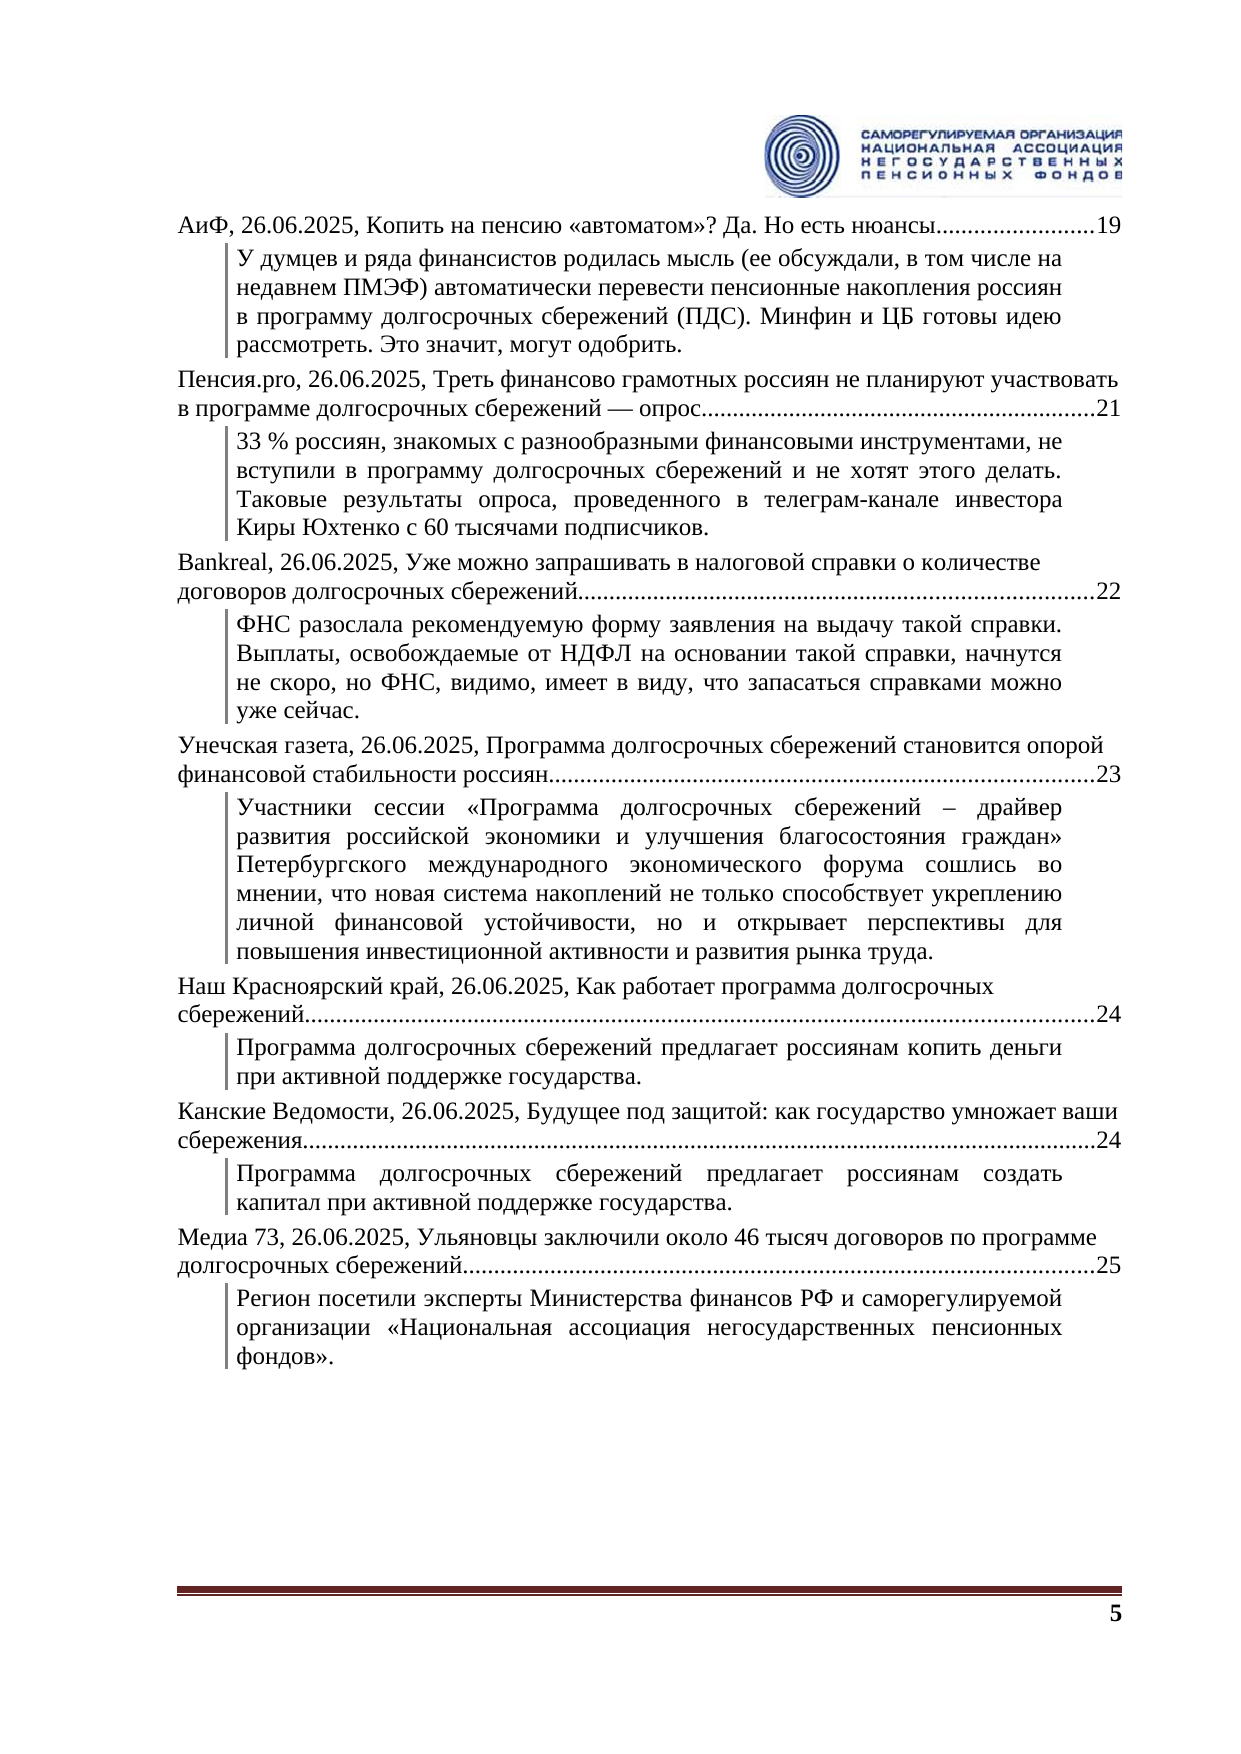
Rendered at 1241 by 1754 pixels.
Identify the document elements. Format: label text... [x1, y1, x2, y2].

text Программа долгосрочных сбережений предлагает россиянам копить деньги при активной поддержке государства. 24 [225, 1032, 1063, 1090]
text Канские Ведомости, 26.06.2025, Будущее под защитой: как государство умножает ваши сбережения 24 [177, 1096, 1122, 1154]
text ФНС разослала рекомендуемую форму заявления на выдачу такой справки. Выплаты, освобождаемые от НДФЛ на основании такой справки, начнутся не скоро, но ФНС, видимо, имеет в виду, что запасаться справками можно уже сейчас. 22 [228, 609, 1063, 724]
text АиФ, 26.06.2025, Копить на пенсию «автоматом»? Да. Но есть нюансы 19 [177, 210, 1122, 239]
picture [764, 115, 1123, 198]
text Пенсия.pro, 26.06.2025, Треть финансово грамотных россиян не планируют участвовать в программе долгосрочных сбережений — опрос 21 [177, 364, 1122, 422]
text Наш Красноярский край, 26.06.2025, Как работает программа долгосрочных сбережений 24 [177, 971, 1122, 1028]
text Регион посетили эксперты Министерства финансов РФ и саморегулируемой организации «Национальная ассоциация негосударственных пенсионных фондов». 25 [228, 1283, 1063, 1369]
text Bankreal, 26.06.2025, Уже можно запрашивать в налоговой справки о количестве договоров долгосрочных сбережений 22 [177, 547, 1122, 605]
text Программа долгосрочных сбережений предлагает россиянам создать капитал при активной поддержке государства. 24 [228, 1158, 1063, 1215]
text Участники сессии «Программа долгосрочных сбережений – драйвер развития российской экономики и улучшения благосостояния граждан» Петербургского международного экономического форума сошлись во мнении, что новая система накоплений не только способствует укреплению личной финансовой устойчивости, но и открывает перспективы для повышения инвестиционной активности и развития рынка труда. 23 [228, 792, 1063, 964]
text 33 % россиян, знакомых с разнообразными финансовыми инструментами, не вступили в программу долгосрочных сбережений и не хотят этого делать. Таковые результаты опроса, проведенного в телеграм-канале инвестора Киры Юхтенко с 60 тысячами подписчиков. 21 [228, 426, 1063, 541]
text Медиа 73, 26.06.2025, Ульяновцы заключили около 46 тысяч договоров по программе долгосрочных сбережений 25 [177, 1222, 1122, 1279]
text У думцев и ряда финансистов родилась мысль (ее обсуждали, в том числе на недавнем ПМЭФ) автоматически перевести пенсионные накопления россиян в программу долгосрочных сбережений (ПДС). Минфин и ЦБ готовы идею рассмотреть. Это значит, могут одобрить. 19 [228, 243, 1063, 358]
text Унечская газета, 26.06.2025, Программа долгосрочных сбережений становится опорой финансовой стабильности россиян 23 [177, 730, 1122, 788]
